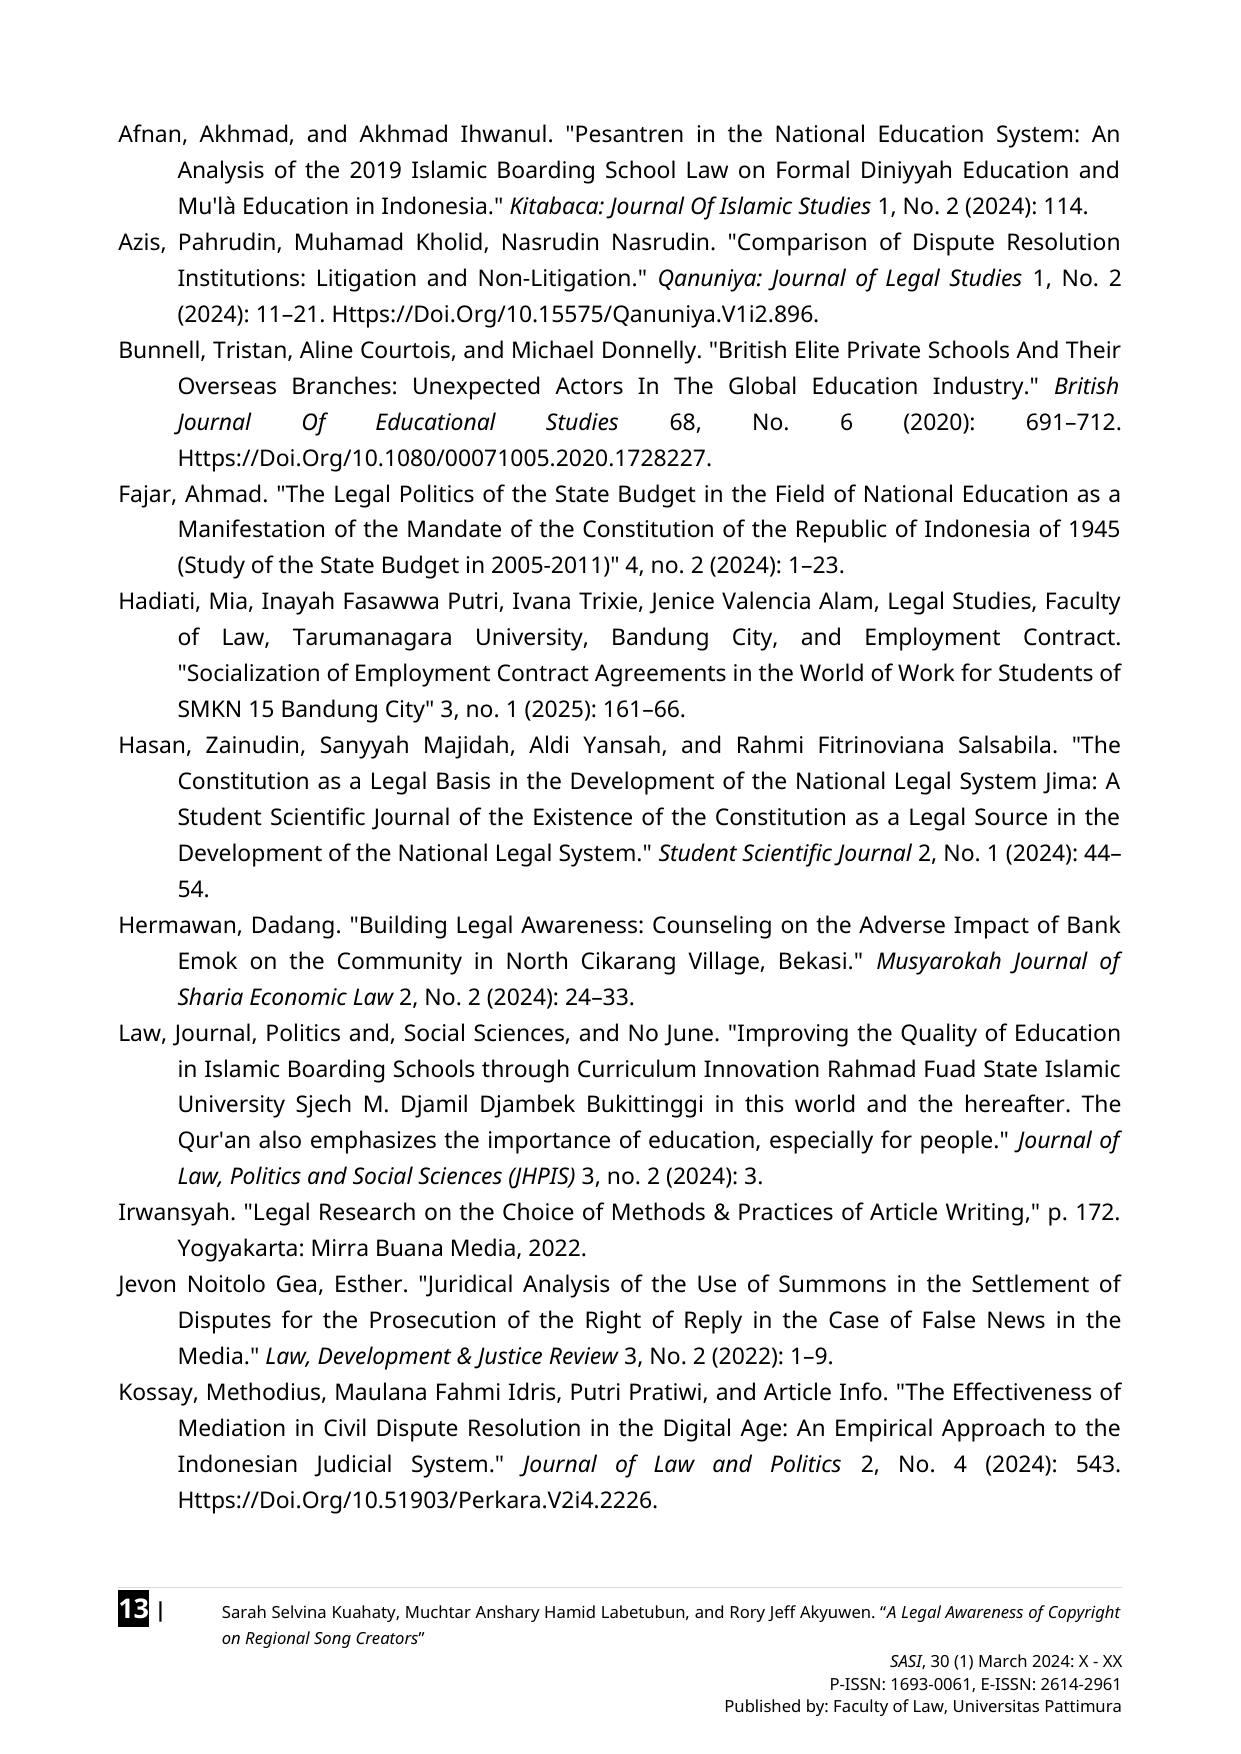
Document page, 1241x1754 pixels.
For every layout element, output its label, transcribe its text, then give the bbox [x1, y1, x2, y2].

list Jevon Noitolo Gea, Esther. "Juridical Analysis of the Use of Summons in the Settlement of Disputes for the Prosecution of the Right of Reply in the Case of False News in the Media." Law, Development & Justice Review 3, No. 2 (2022): 1–9. [118, 1268, 1122, 1371]
list Azis, Pahrudin, Muhamad Kholid, Nasrudin Nasrudin. "Comparison of Dispute Resolution Institutions: Litigation and Non-Litigation." Qanuniya: Journal of Legal Studies 1, No. 2 (2024): 11–21. Https://Doi.Org/10.15575/Qanuniya.V1i2.896. [118, 226, 1122, 329]
list Law, Journal, Politics and, Social Sciences, and No June. "Improving the Quality of Education in Islamic Boarding Schools through Curriculum Innovation Rahmad Fuad State Islamic University Sjech M. Djamil Djambek Bukittinggi in this world and the hereafter. The Qur'an also emphasizes the importance of education, especially for people." Journal of Law, Politics and Social Sciences (JHPIS) 3, no. 2 (2024): 3. [118, 1017, 1122, 1192]
list Hermawan, Dadang. "Building Legal Awareness: Counseling on the Adverse Impact of Bank Emok on the Community in North Cikarang Village, Bekasi." Musyarokah Journal of Sharia Economic Law 2, No. 2 (2024): 24–33. [118, 909, 1122, 1012]
list Afnan, Akhmad, and Akhmad Ihwanul. "Pesantren in the National Education System: An Analysis of the 2019 Islamic Boarding School Law on Formal Diniyyah Education and Mu'là Education in Indonesia." Kitabaca: Journal Of Islamic Studies 1, No. 2 (2024): 114. [118, 118, 1122, 221]
list Bunnell, Tristan, Aline Courtois, and Michael Donnelly. "British Elite Private Schools And Their Overseas Branches: Unexpected Actors In The Global Education Industry." British Journal Of Educational Studies 68, No. 6 (2020): 691–712. Https://Doi.Org/10.1080/00071005.2020.1728227. [118, 334, 1122, 473]
list Irwansyah. "Legal Research on the Choice of Methods & Practices of Article Writing," p. 172. Yogyakarta: Mirra Buana Media, 2022. [118, 1196, 1122, 1263]
list Fajar, Ahmad. "The Legal Politics of the State Budget in the Field of National Education as a Manifestation of the Mandate of the Constitution of the Republic of Indonesia of 1945 (Study of the State Budget in 2005-2011)" 4, no. 2 (2024): 1–23. [118, 477, 1122, 581]
list Kossay, Methodius, Maulana Fahmi Idris, Putri Pratiwi, and Article Info. "The Effectiveness of Mediation in Civil Dispute Resolution in the Digital Age: An Empirical Approach to the Indonesian Judicial System." Journal of Law and Politics 2, No. 4 (2024): 543. Https://Doi.Org/10.51903/Perkara.V2i4.2226. [118, 1376, 1122, 1515]
list Hadiati, Mia, Inayah Fasawwa Putri, Ivana Trixie, Jenice Valencia Alam, Legal Studies, Faculty of Law, Tarumanagara University, Bandung City, and Employment Contract. "Socialization of Employment Contract Agreements in the World of Work for Students of SMKN 15 Bandung City" 3, no. 1 (2025): 161–66. [118, 585, 1122, 724]
list Hasan, Zainudin, Sanyyah Majidah, Aldi Yansah, and Rahmi Fitrinoviana Salsabila. "The Constitution as a Legal Basis in the Development of the National Legal System Jima: A Student Scientific Journal of the Existence of the Constitution as a Legal Source in the Development of the National Legal System." Student Scientific Journal 2, No. 1 (2024): 44–54. [118, 729, 1122, 904]
